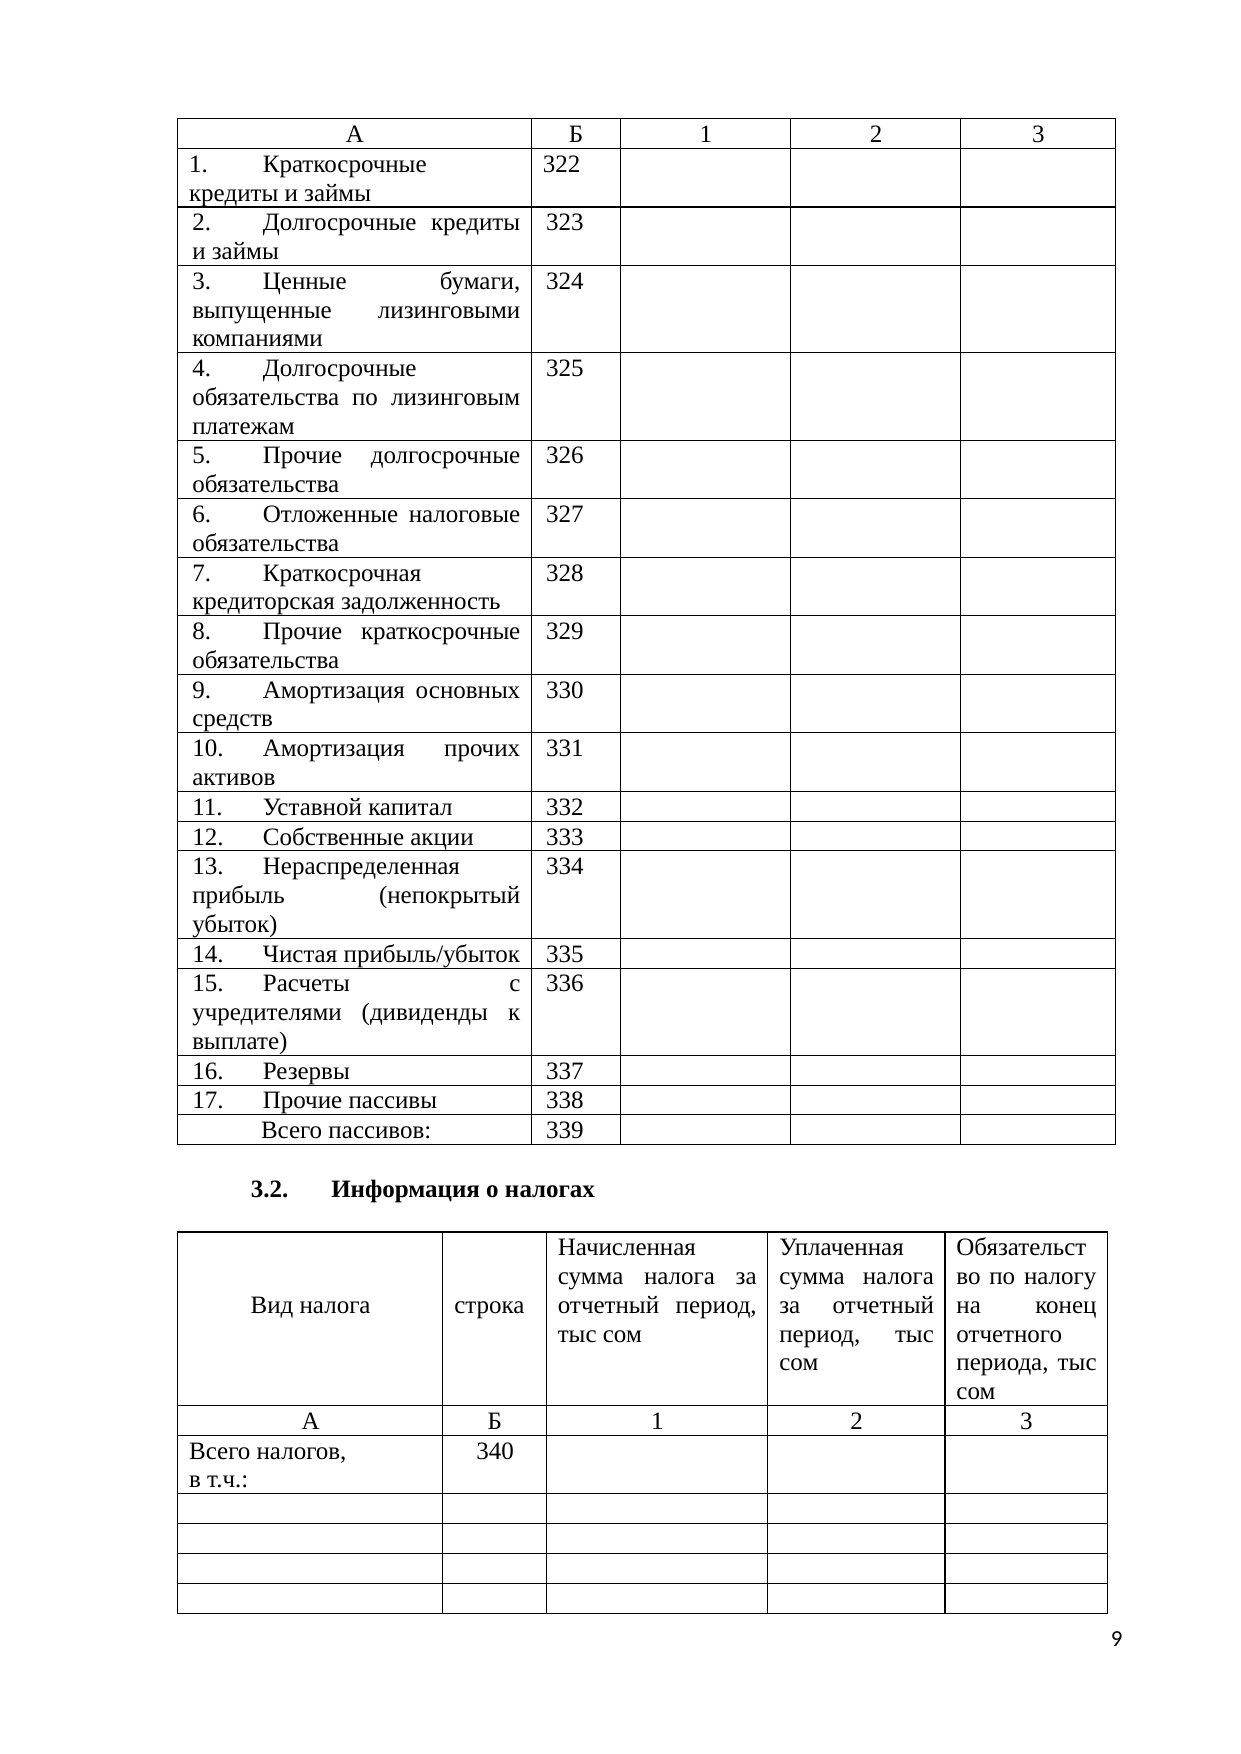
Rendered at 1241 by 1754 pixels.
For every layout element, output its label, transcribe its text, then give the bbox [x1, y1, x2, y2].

table_header Уплаченная сумма налога за отчетный период, тыс сом [768, 1233, 944, 1405]
table_cell [621, 822, 790, 850]
table_cell 1 [547, 1406, 767, 1435]
table_cell [621, 499, 790, 557]
table_header Начисленная сумма налога за отчетный период, тыс сом [547, 1233, 767, 1405]
table_cell А [178, 1406, 442, 1435]
table_cell Чистая прибыль/убыток [178, 939, 531, 967]
table_cell [791, 939, 960, 967]
table_cell [961, 792, 1115, 821]
table_cell 325 [532, 353, 620, 439]
table_cell 2 [768, 1406, 944, 1435]
table_cell [621, 792, 790, 821]
table_cell [961, 149, 1115, 206]
table_cell Долгосрочные кредиты и займы [178, 208, 531, 265]
table_cell 2 [791, 119, 960, 148]
table_cell [961, 1056, 1115, 1084]
table_cell А [178, 119, 531, 148]
table_header Вид налога [178, 1233, 442, 1405]
table_cell Ценные бумаги, выпущенные лизинговыми компаниями [178, 266, 531, 352]
table_header строка [443, 1233, 546, 1405]
table_cell [621, 675, 790, 732]
table_cell Краткосрочная кредиторская задолженность [178, 558, 531, 615]
table_cell Расчеты с учредителями (дивиденды к выплате) [178, 969, 531, 1055]
table_cell [443, 1524, 546, 1553]
table_cell [961, 353, 1115, 439]
table_cell [621, 558, 790, 615]
table_cell [621, 266, 790, 352]
table_cell Уставной капитал [178, 792, 531, 821]
table_cell [961, 266, 1115, 352]
table_cell Б [443, 1406, 546, 1435]
table_cell 324 [532, 266, 620, 352]
table_cell [946, 1584, 1107, 1612]
table_cell 338 [532, 1086, 620, 1114]
table_header Обязательство по налогу на конец отчетного периода, тыс сом [946, 1233, 1107, 1405]
table_cell Собственные акции [178, 822, 531, 850]
table_cell [961, 1115, 1115, 1144]
table_cell [791, 266, 960, 352]
table_cell [178, 1584, 442, 1612]
table_cell [621, 353, 790, 439]
table_cell [961, 616, 1115, 674]
table_cell [768, 1584, 944, 1612]
table_cell [946, 1524, 1107, 1553]
table_cell [961, 208, 1115, 265]
table_cell 1 [621, 119, 790, 148]
table_cell 339 [532, 1115, 620, 1144]
table_cell 326 [532, 441, 620, 498]
table_cell [178, 1554, 442, 1583]
table_cell [621, 441, 790, 498]
table_cell Амортизация прочих активов [178, 733, 531, 791]
table_cell [791, 969, 960, 1055]
table_cell [791, 149, 960, 206]
table_cell [621, 939, 790, 967]
table_cell [791, 1056, 960, 1084]
table_cell 329 [532, 616, 620, 674]
table_cell [621, 616, 790, 674]
table_cell [961, 675, 1115, 732]
table_cell Нераспределенная прибыль (непокрытый убыток) [178, 851, 531, 938]
table_cell Всего налогов, в т.ч.: [178, 1436, 442, 1493]
table_cell [791, 851, 960, 938]
table_cell [547, 1554, 767, 1583]
table_cell 328 [532, 558, 620, 615]
table_cell [961, 969, 1115, 1055]
table_cell [443, 1554, 546, 1583]
table_cell 322 [532, 149, 620, 206]
table_cell Долгосрочные обязательства по лизинговым платежам [178, 353, 531, 439]
table_cell [791, 441, 960, 498]
table_cell [621, 969, 790, 1055]
table_cell [791, 1115, 960, 1144]
table_cell [768, 1436, 944, 1493]
table_cell [791, 822, 960, 850]
table_cell [621, 1115, 790, 1144]
table_cell Краткосрочные кредиты и займы [178, 149, 531, 206]
table_cell [961, 499, 1115, 557]
table_cell [621, 149, 790, 206]
table_cell Отложенные налоговые обязательства [178, 499, 531, 557]
table_cell 331 [532, 733, 620, 791]
table_cell [621, 1056, 790, 1084]
table_cell [961, 1086, 1115, 1114]
table_cell [946, 1554, 1107, 1583]
table_cell [791, 499, 960, 557]
table_cell [961, 939, 1115, 967]
table_cell 3 [961, 119, 1115, 148]
table_cell [768, 1494, 944, 1523]
table_cell [443, 1494, 546, 1523]
table_cell 332 [532, 792, 620, 821]
table_cell [621, 733, 790, 791]
table_cell [791, 792, 960, 821]
table_cell Прочие краткосрочные обязательства [178, 616, 531, 674]
table_cell 327 [532, 499, 620, 557]
table_cell [547, 1524, 767, 1553]
table_cell [791, 353, 960, 439]
list Информация о налогах [251, 1174, 1122, 1203]
table_cell [621, 1086, 790, 1114]
table_cell [791, 558, 960, 615]
table_cell [621, 208, 790, 265]
table_cell [946, 1436, 1107, 1493]
table_cell 337 [532, 1056, 620, 1084]
table_cell Прочие пассивы [178, 1086, 531, 1114]
table_cell [791, 616, 960, 674]
table_cell [791, 1086, 960, 1114]
table_cell [961, 558, 1115, 615]
table_cell 340 [443, 1436, 546, 1493]
table_cell [768, 1554, 944, 1583]
table_cell 334 [532, 851, 620, 938]
table_cell Всего пассивов: [178, 1115, 531, 1144]
table_cell [961, 851, 1115, 938]
table_cell 323 [532, 208, 620, 265]
table_cell [961, 822, 1115, 850]
table_cell [768, 1524, 944, 1553]
table_cell 335 [532, 939, 620, 967]
table_cell Амортизация основных средств [178, 675, 531, 732]
table_cell [621, 851, 790, 938]
table_cell [547, 1584, 767, 1612]
table_cell Б [532, 119, 620, 148]
table_cell Резервы [178, 1056, 531, 1084]
table_cell 3 [946, 1406, 1107, 1435]
table_cell 336 [532, 969, 620, 1055]
table_cell [961, 441, 1115, 498]
table_cell [178, 1494, 442, 1523]
table_cell [791, 208, 960, 265]
table_cell [791, 675, 960, 732]
table_cell [547, 1436, 767, 1493]
table_cell Прочие долгосрочные обязательства [178, 441, 531, 498]
table_cell [946, 1494, 1107, 1523]
table_cell 333 [532, 822, 620, 850]
table_cell [443, 1584, 546, 1612]
table_cell [791, 733, 960, 791]
table_cell [961, 733, 1115, 791]
table_cell 330 [532, 675, 620, 732]
table_cell [547, 1494, 767, 1523]
table_cell [178, 1524, 442, 1553]
